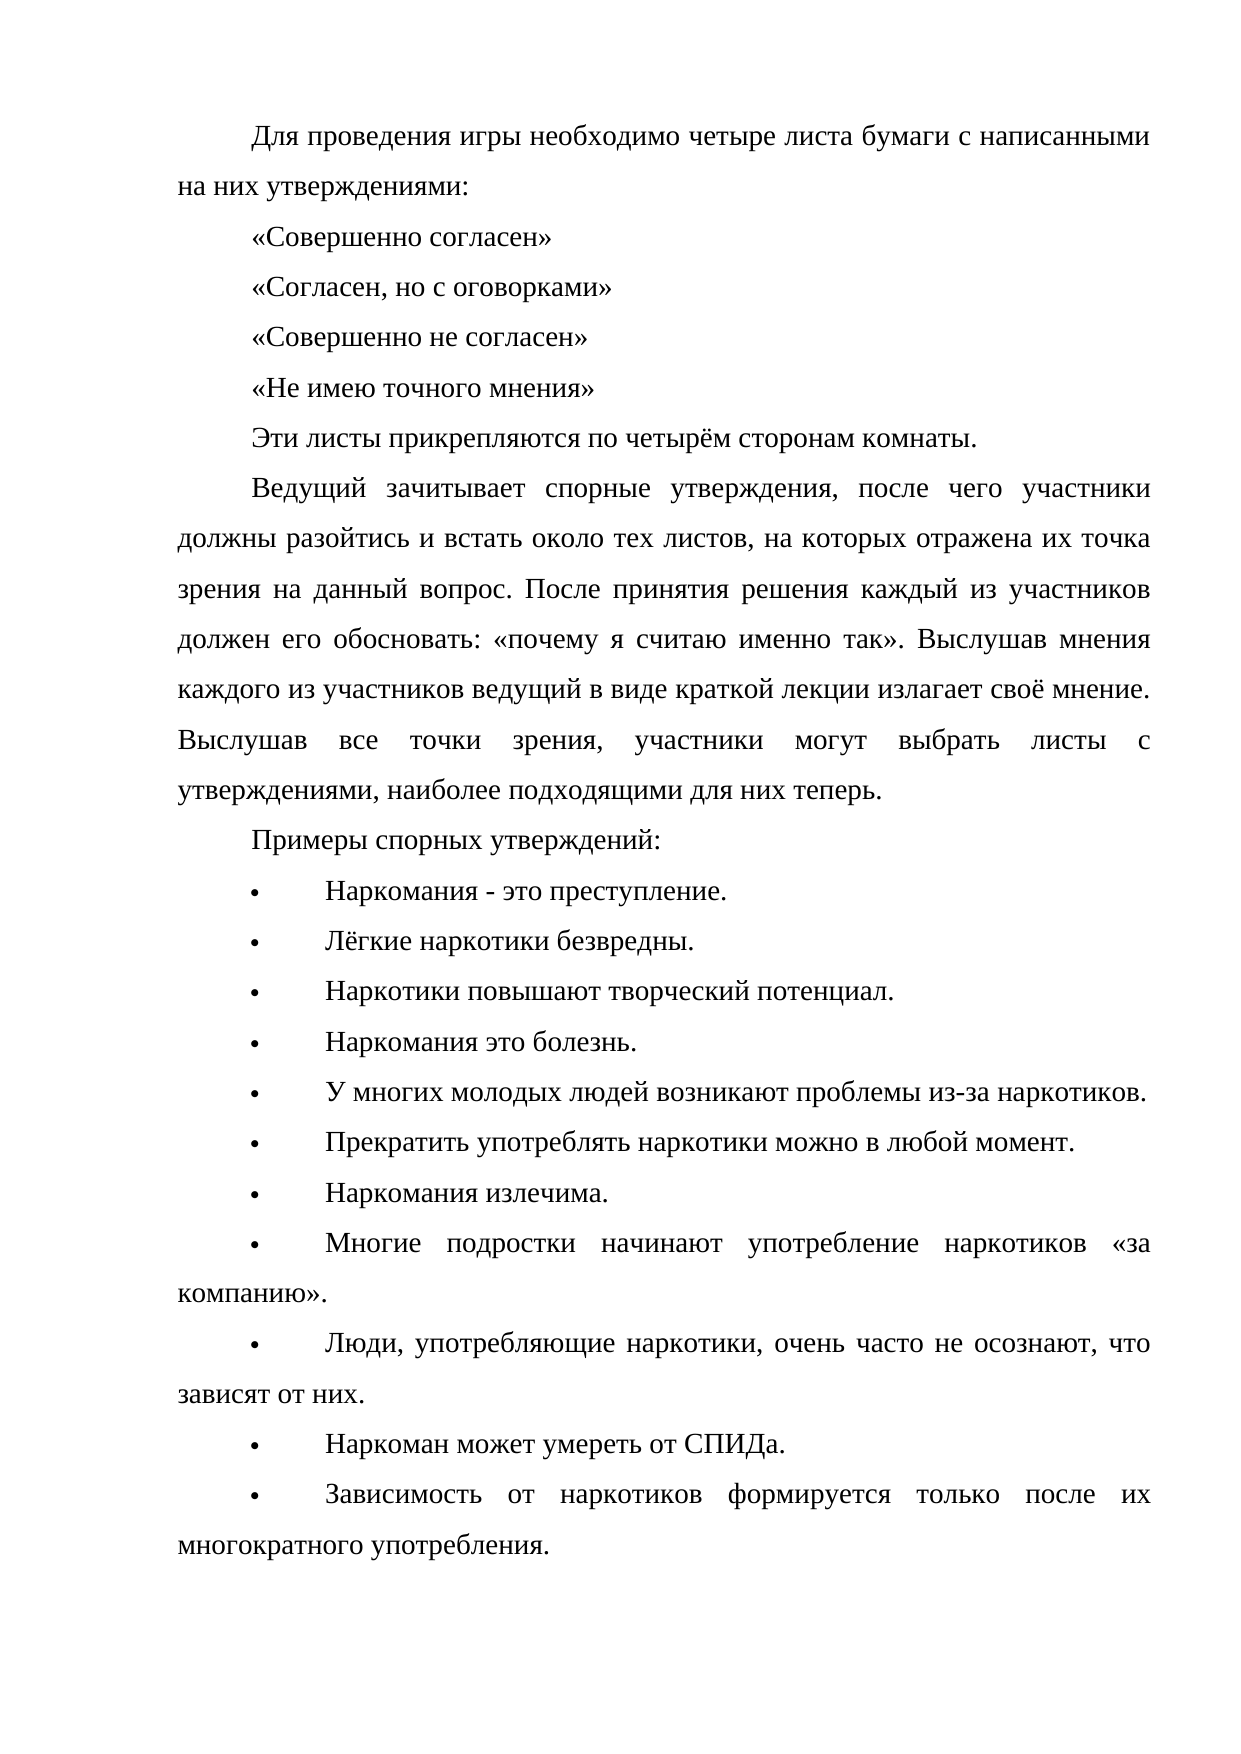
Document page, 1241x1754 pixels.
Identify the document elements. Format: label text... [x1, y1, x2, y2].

list Наркомания это болезнь. [177, 1024, 1152, 1057]
text «Совершенно не согласен» [177, 319, 1152, 353]
list Наркотики повышают творческий потенциал. [177, 973, 1152, 1007]
list Люди, употребляющие наркотики, очень часто не осознают, что зависят от них. [177, 1326, 1152, 1409]
list Многие подростки начинают употребление наркотиков «за компанию». [177, 1225, 1152, 1309]
text Для проведения игры необходимо четыре листа бумаги с написанными на них утверждениями: [177, 118, 1152, 202]
text «Не имею точного мнения» [177, 370, 1152, 403]
list У многих молодых людей возникают проблемы из-за наркотиков. [177, 1074, 1152, 1108]
text Эти листы прикрепляются по четырём сторонам комнаты. [177, 420, 1152, 453]
list Зависимость от наркотиков формируется только после их многократного употребления. [177, 1477, 1152, 1560]
text «Согласен, но с оговорками» [177, 269, 1152, 303]
text Примеры спорных утверждений: [177, 822, 1152, 856]
text Ведущий зачитывает спорные утверждения, после чего участники должны разойтись и встать около тех листов, на которых отражена их точка зрения на данный вопрос. После принятия решения каждый из участников должен его обосновать: «почему я считаю именно так». Выслушав мнения каждого из участников ведущий в виде краткой лекции излагает своё мнение. Выслушав все точки зрения, участники могут выбрать листы с утверждениями, наиболее подходящими для них теперь. [177, 470, 1152, 806]
list Наркомания излечима. [177, 1175, 1152, 1208]
list Лёгкие наркотики безвредны. [177, 923, 1152, 957]
list Наркомания - это преступление. [177, 873, 1152, 906]
text «Совершенно согласен» [177, 219, 1152, 252]
list Прекратить употреблять наркотики можно в любой момент. [177, 1124, 1152, 1158]
list Наркоман может умереть от СПИДа. [177, 1426, 1152, 1460]
